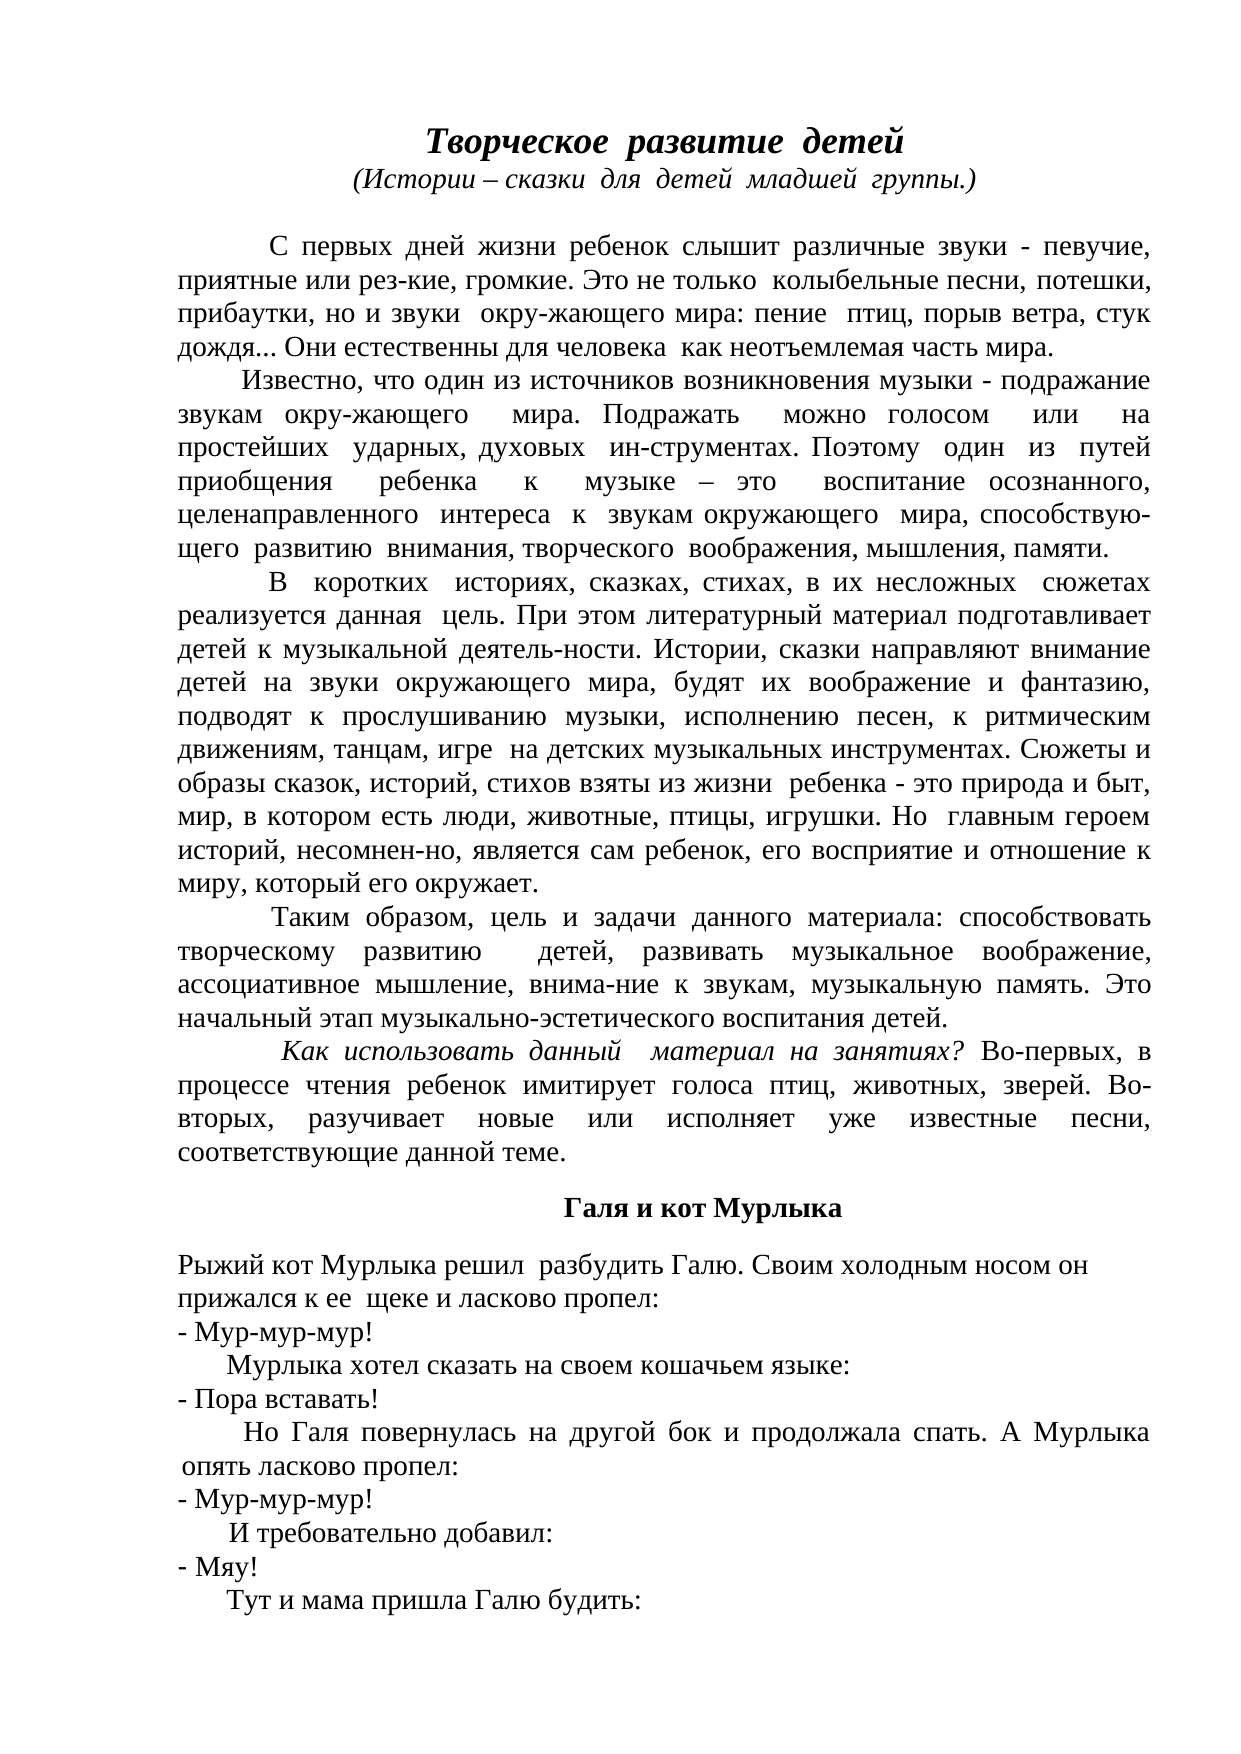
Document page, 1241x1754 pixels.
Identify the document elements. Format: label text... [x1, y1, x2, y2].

text Мурлыка хотел сказать на своем кошачьем языке: [181, 1347, 1152, 1381]
text Тут и мама пришла Галю будить: [181, 1582, 1152, 1616]
text Рыжий кот Мурлыка решил разбудить Галю. Своим холодным носом он прижался к ее щеке и ласково пропел: [177, 1247, 1152, 1314]
text - Мур-мур-мур! [177, 1482, 1152, 1515]
text Но Галя повернулась на другой бок и продолжала спать. А Мурлыка опять ласково пропел: [181, 1414, 1152, 1482]
text Известно, что один из источников возникновения музыки - подражание звукам окру-жающего мира. Подражать можно голосом или на простейших ударных, духовых ин-струментах. Поэтому один из путей приобщения ребенка к музыке – это воспитание осознанного, целенаправленного интереса к звукам окружающего мира, способствую-щего развитию внимания, творческого воображения, мышления, памяти. [177, 362, 1152, 564]
text - Мур-мур-мур! [177, 1314, 1152, 1347]
text - Мяу! [177, 1549, 1152, 1582]
text Таким образом, цель и задачи данного материала: способствовать творческому развитию детей, развивать музыкальное воображение, ассоциативное мышление, внима-ние к звукам, музыкальную память. Это начальный этап музыкально-эстетического воспитания детей. [177, 899, 1152, 1033]
text Галя и кот Мурлыка [177, 1190, 1152, 1224]
text Творческое развитие детей [177, 118, 1152, 161]
text В коротких историях, сказках, стихах, в их несложных сюжетах реализуется данная цель. При этом литературный материал подготавливает детей к музыкальной деятель-ности. Истории, сказки направляют внимание детей на звуки окружающего мира, будят их воображение и фантазию, подводят к прослушиванию музыки, исполнению песен, к ритмическим движениям, танцам, игре на детских музыкальных инструментах. Сюжеты и образы сказок, историй, стихов взяты из жизни ребенка - это природа и быт, мир, в котором есть люди, животные, птицы, игрушки. Но главным героем историй, несомнен-но, является сам ребенок, его восприятие и отношение к миру, который его окружает. [177, 564, 1152, 899]
text Как использовать данный материал на занятиях? Во-первых, в процессе чтения ребенок имитирует голоса птиц, животных, зверей. Во-вторых, разучивает новые или исполняет уже известные песни, соответствующие данной теме. [177, 1033, 1152, 1167]
text (Истории – сказки для детей младшей группы.) [177, 161, 1152, 195]
text - Пора вставать! [177, 1381, 1152, 1414]
text С первых дней жизни ребенок слышит различные звуки - певучие, приятные или рез-кие, громкие. Это не только колыбельные песни, потешки, прибаутки, но и звуки окру-жающего мира: пение птиц, порыв ветра, стук дождя... Они естественны для человека как неотъемлемая часть мира. [177, 228, 1152, 362]
text И требовательно добавил: [177, 1515, 1152, 1549]
